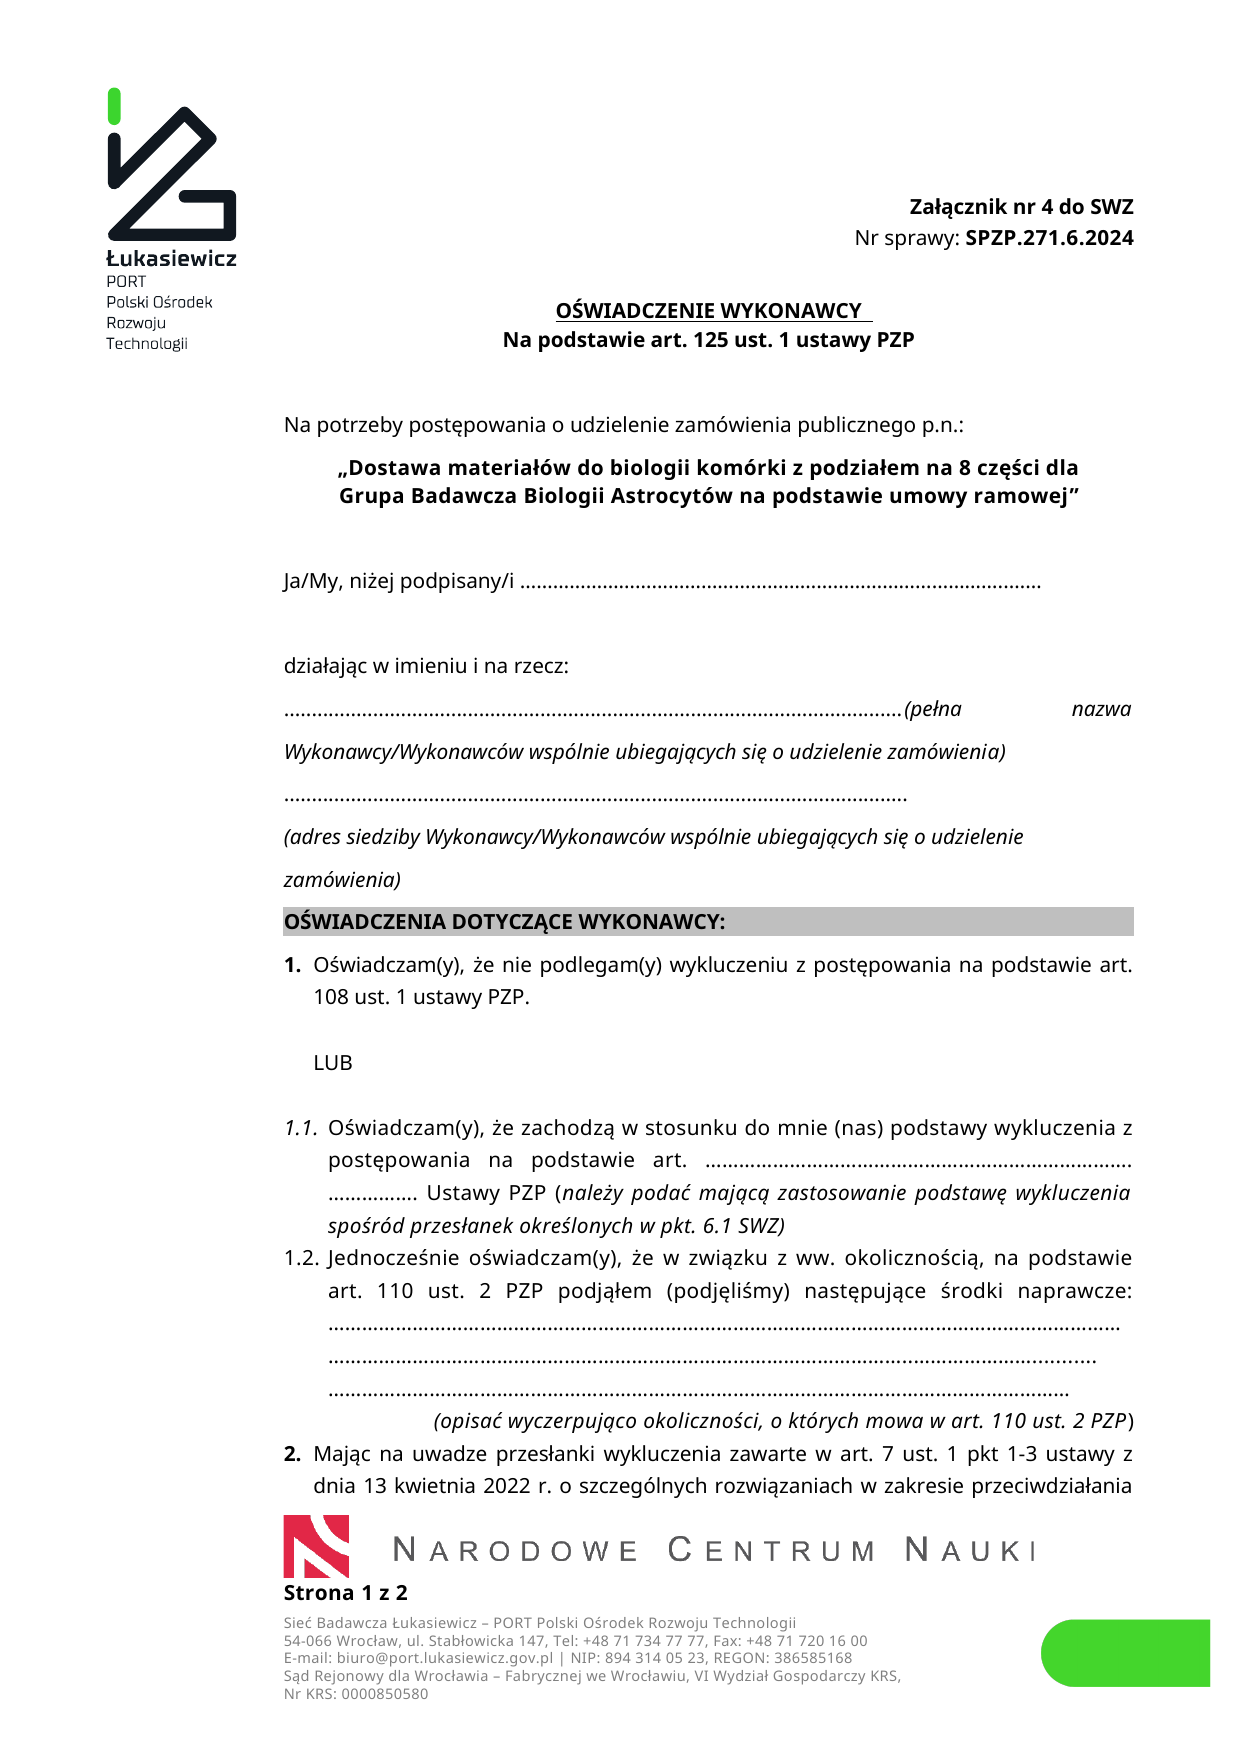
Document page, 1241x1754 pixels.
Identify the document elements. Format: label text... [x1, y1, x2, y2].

list Oświadczam(y), że zachodzą w stosunku do mnie (nas) podstawy wykluczenia z postępowania na podstawie art. ………………………………………………………………….……………. Ustawy PZP (należy podać mającą zastosowanie podstawę wykluczenia spośród przesłanek określonych w pkt. 6.1 SWZ) [283, 1113, 1134, 1239]
text Grupa Badawcza Biologii Astrocytów na podstawie umowy ramowej” [283, 481, 1134, 509]
text OŚWIADCZENIA DOTYCZĄCE WYKONAWCY: [283, 907, 1134, 936]
text OŚWIADCZENIE WYKONAWCY [283, 296, 1134, 325]
text LUB [313, 1048, 1134, 1076]
text działając w imieniu i na rzecz: [283, 652, 1134, 680]
picture [1037, 1615, 1240, 1754]
list Jednocześnie oświadczam(y), że w związku z ww. okolicznością, na podstawie art. 110 ust. 2 PZP podjąłem (podjęliśmy) następujące środki naprawcze: ………………………………………………………………………………………………………………………………………………………………………………………………………………………..…………………...........…………………………………………………………………………………………………………………… [283, 1243, 1134, 1402]
text ................................................................................................................ [283, 779, 1134, 808]
text Ja/My, niżej podpisany/i ……………………………………………………………………………..…… [283, 566, 1134, 595]
text Załącznik nr 4 do SWZ [727, 192, 1134, 220]
text Nr sprawy: SPZP.271.6.2024 [741, 223, 1134, 251]
list Oświadczam(y), że nie podlegam(y) wykluczeniu z postępowania na podstawie art. 108 ust. 1 ustawy PZP. [283, 950, 1134, 1011]
text Na potrzeby postępowania o udzielenie zamówienia publicznego p.n.: [283, 410, 1134, 438]
picture [283, 1515, 1034, 1578]
text ...............................................................................................................(pełna nazwa Wykonawcy/Wykonawców wspólnie ubiegających się o udzielenie zamówienia) [283, 694, 1134, 765]
text (adres siedziby Wykonawcy/Wykonawców wspólnie ubiegających się o udzielenie zamówienia) [283, 822, 1134, 893]
text „Dostawa materiałów do biologii komórki z podziałem na 8 części dla [283, 453, 1134, 481]
text Na podstawie art. 125 ust. 1 ustawy PZP [283, 325, 1134, 382]
text (opisać wyczerpująco okoliczności, o których mowa w art. 110 ust. 2 PZP) [283, 1406, 1134, 1435]
